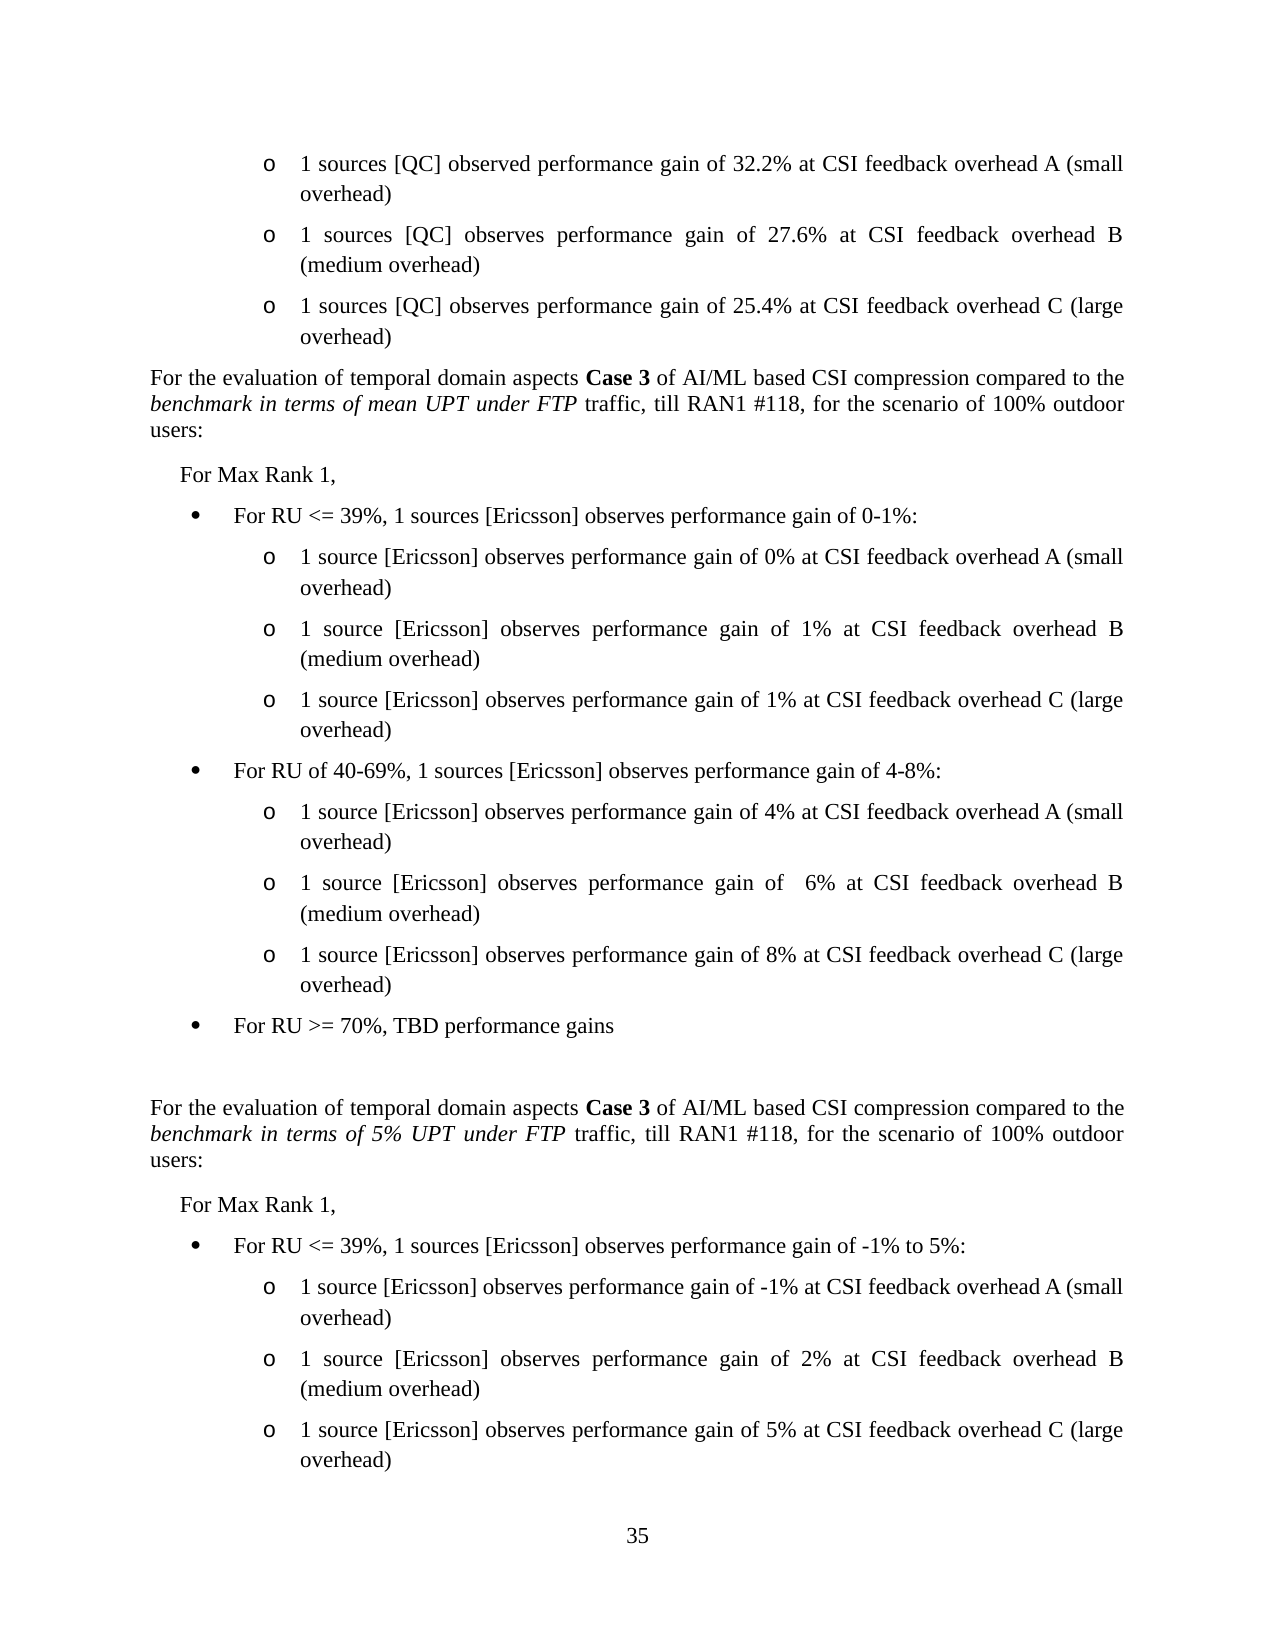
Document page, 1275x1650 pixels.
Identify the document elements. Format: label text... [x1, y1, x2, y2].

list 1 source [Ericsson] observes performance gain of -1% at CSI feedback overhead A (small overhead) [262, 1273, 1125, 1330]
text For Max Rank 1, [179, 462, 1125, 488]
list For RU >= 70%, TBD performance gains [192, 1012, 1125, 1038]
list 1 source [Ericsson] observes performance gain of 0% at CSI feedback overhead A (small overhead) [262, 543, 1125, 600]
text For the evaluation of temporal domain aspects Case 3 of AI/ML based CSI compression compared to the benchmark in terms of 5% UPT under FTP traffic, till RAN1 #118, for the scenario of 100% outdoor users: [150, 1094, 1125, 1173]
list 1 source [Ericsson] observes performance gain of 6% at CSI feedback overhead B (medium overhead) [262, 869, 1125, 926]
list 1 sources [QC] observes performance gain of 25.4% at CSI feedback overhead C (large overhead) [262, 292, 1125, 349]
list 1 source [Ericsson] observes performance gain of 2% at CSI feedback overhead B (medium overhead) [262, 1345, 1125, 1401]
list 1 source [Ericsson] observes performance gain of 4% at CSI feedback overhead A (small overhead) [262, 798, 1125, 855]
list 1 source [Ericsson] observes performance gain of 5% at CSI feedback overhead C (large overhead) [262, 1416, 1125, 1473]
list 1 sources [QC] observed performance gain of 32.2% at CSI feedback overhead A (small overhead) [262, 150, 1125, 207]
list 1 source [Ericsson] observes performance gain of 1% at CSI feedback overhead B (medium overhead) [262, 615, 1125, 671]
text For Max Rank 1, [179, 1192, 1125, 1218]
list For RU <= 39%, 1 sources [Ericsson] observes performance gain of 0-1%: [192, 502, 1125, 529]
list 1 source [Ericsson] observes performance gain of 8% at CSI feedback overhead C (large overhead) [262, 941, 1125, 997]
list For RU <= 39%, 1 sources [Ericsson] observes performance gain of -1% to 5%: [192, 1232, 1125, 1259]
list 1 source [Ericsson] observes performance gain of 1% at CSI feedback overhead C (large overhead) [262, 686, 1125, 743]
text For the evaluation of temporal domain aspects Case 3 of AI/ML based CSI compression compared to the benchmark in terms of mean UPT under FTP traffic, till RAN1 #118, for the scenario of 100% outdoor users: [150, 364, 1125, 443]
list 1 sources [QC] observes performance gain of 27.6% at CSI feedback overhead B (medium overhead) [262, 221, 1125, 278]
list For RU of 40-69%, 1 sources [Ericsson] observes performance gain of 4-8%: [192, 757, 1125, 783]
